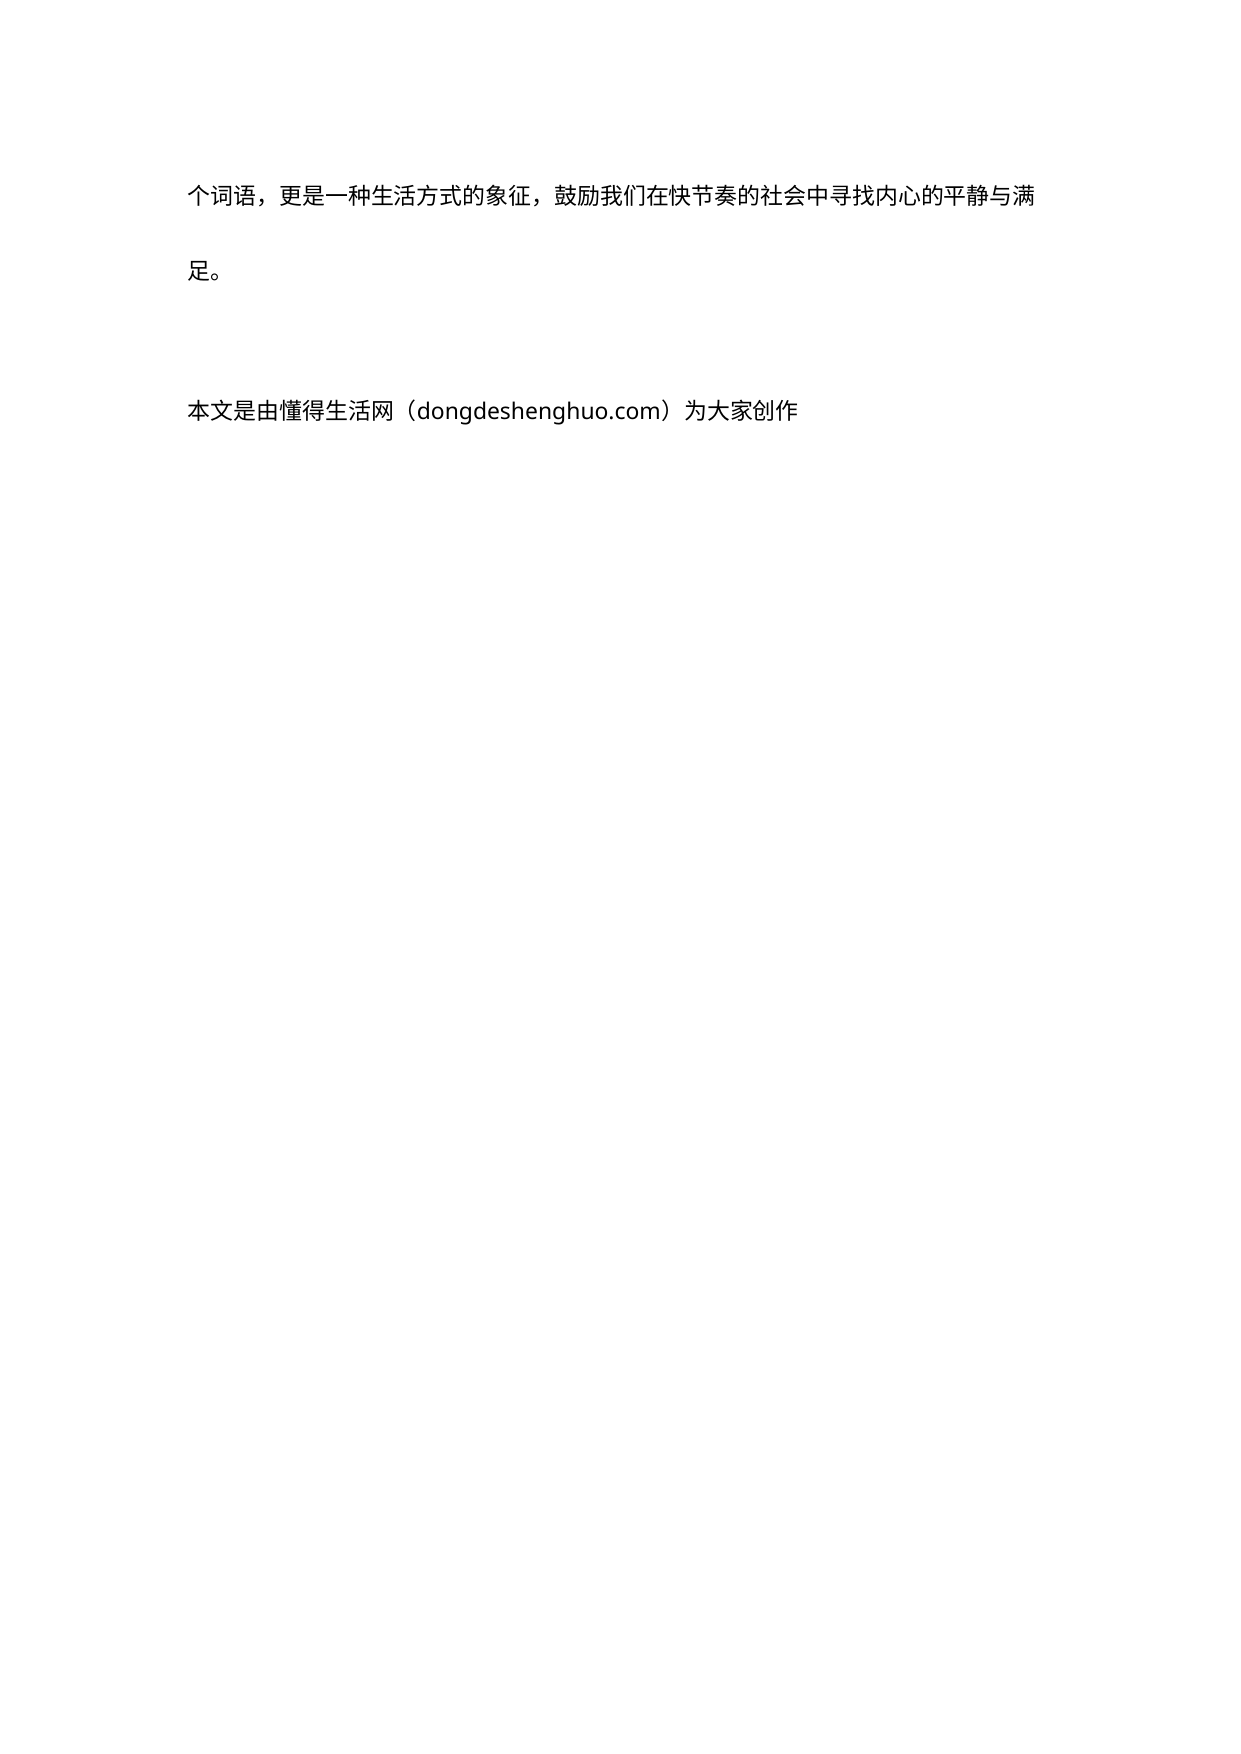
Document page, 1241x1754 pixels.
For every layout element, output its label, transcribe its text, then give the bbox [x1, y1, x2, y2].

text 本文是由懂得生活网（dongdeshenghuo.com）为大家创作 [187, 377, 1053, 442]
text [187, 162, 1053, 302]
